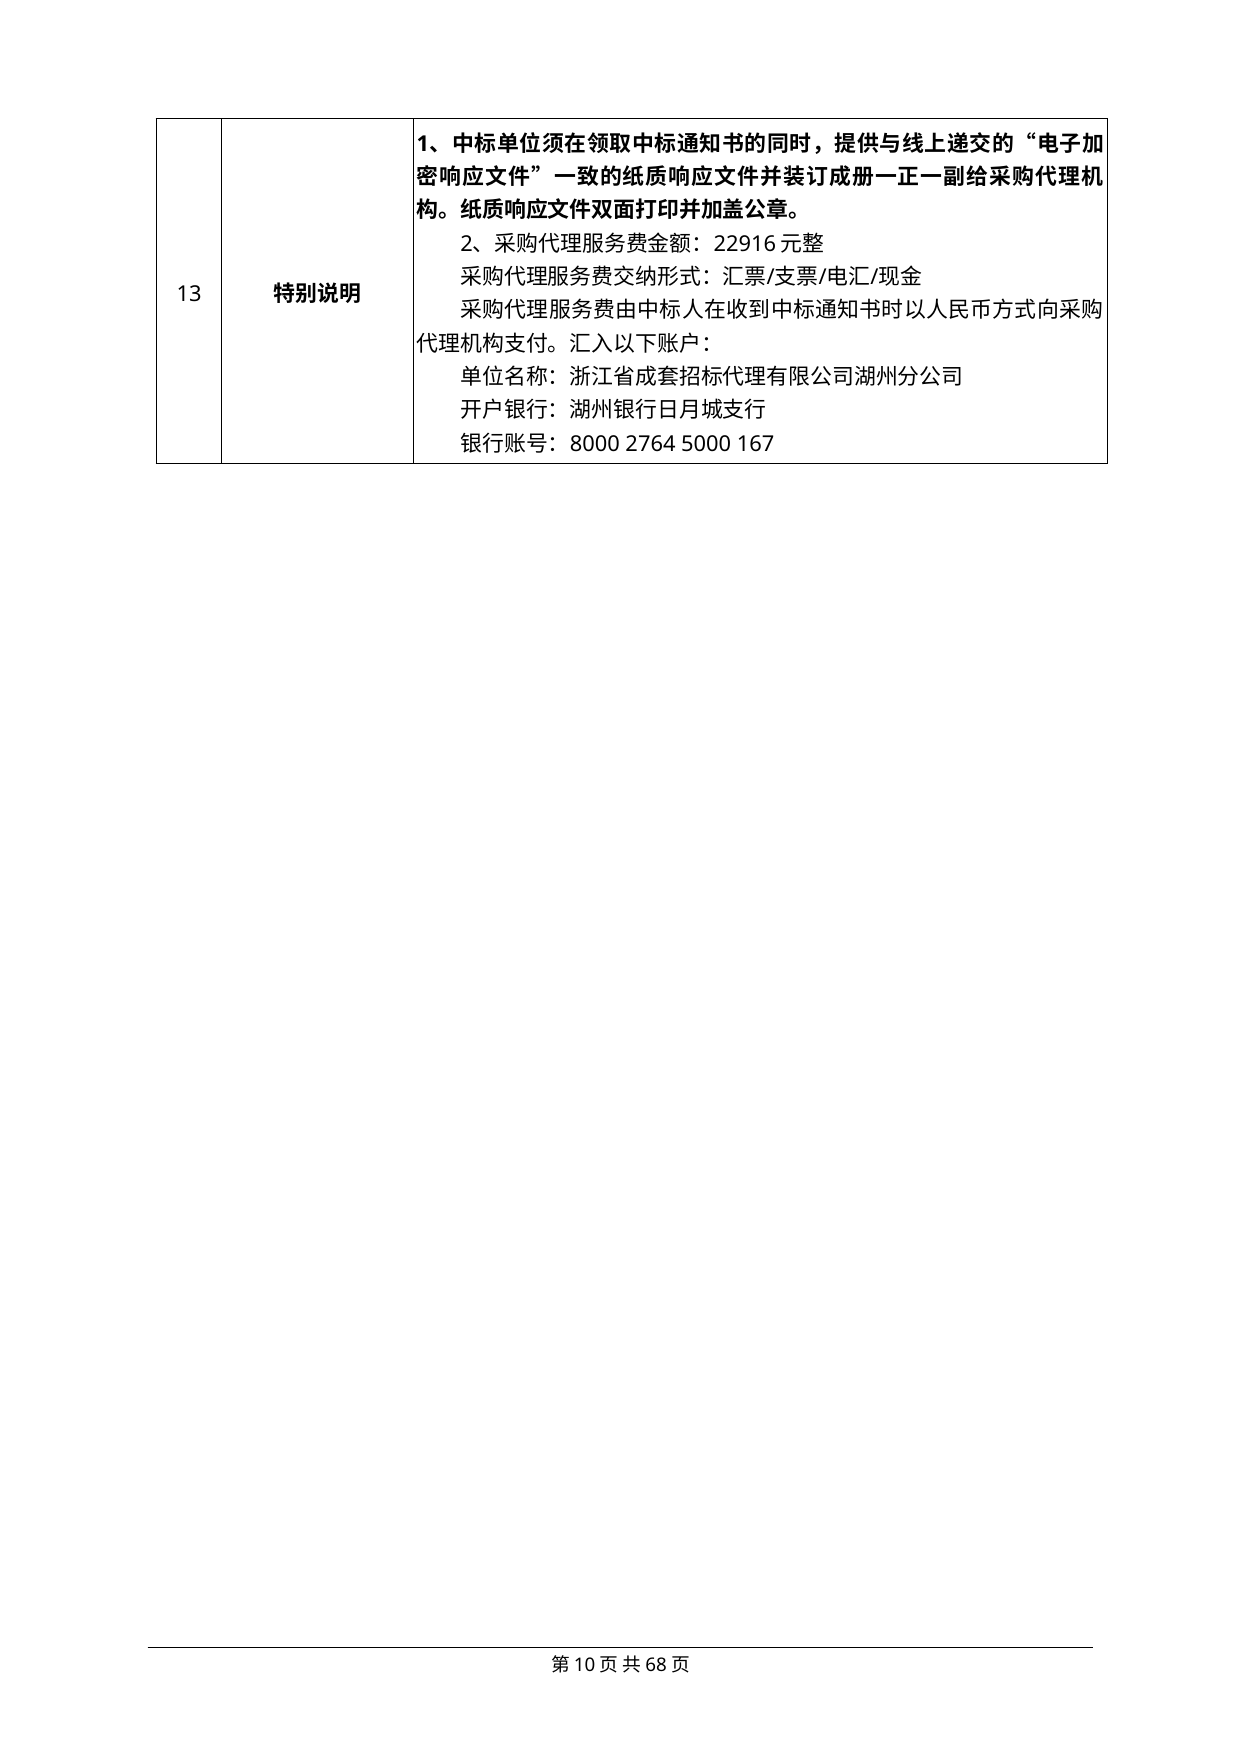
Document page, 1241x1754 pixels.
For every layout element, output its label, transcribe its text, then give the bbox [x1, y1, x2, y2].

table_cell 13 [157, 119, 221, 463]
table_cell 1、中标单位须在领取中标通知书的同时，提供与线上递交的“电子加密响应文件”一致的纸质响应文件并装订成册一正一副给采购代理机构。纸质响应文件双面打印并加盖公章。 2、采购代理服务费金额：22916元整 采购代理服务费交纳形式：汇票/支票/电汇/现金 采购代理服务费由中标人在收到中标通知书时以人民币方式向采购代理机构支付。汇入以下账户： 单位名称：浙江省成套招标代理有限公司湖州分公司 开户银行：湖州银行日月城支行 银行账号：8000 2764 5000 167 [414, 119, 1107, 463]
table_cell 特别说明 [222, 119, 413, 463]
